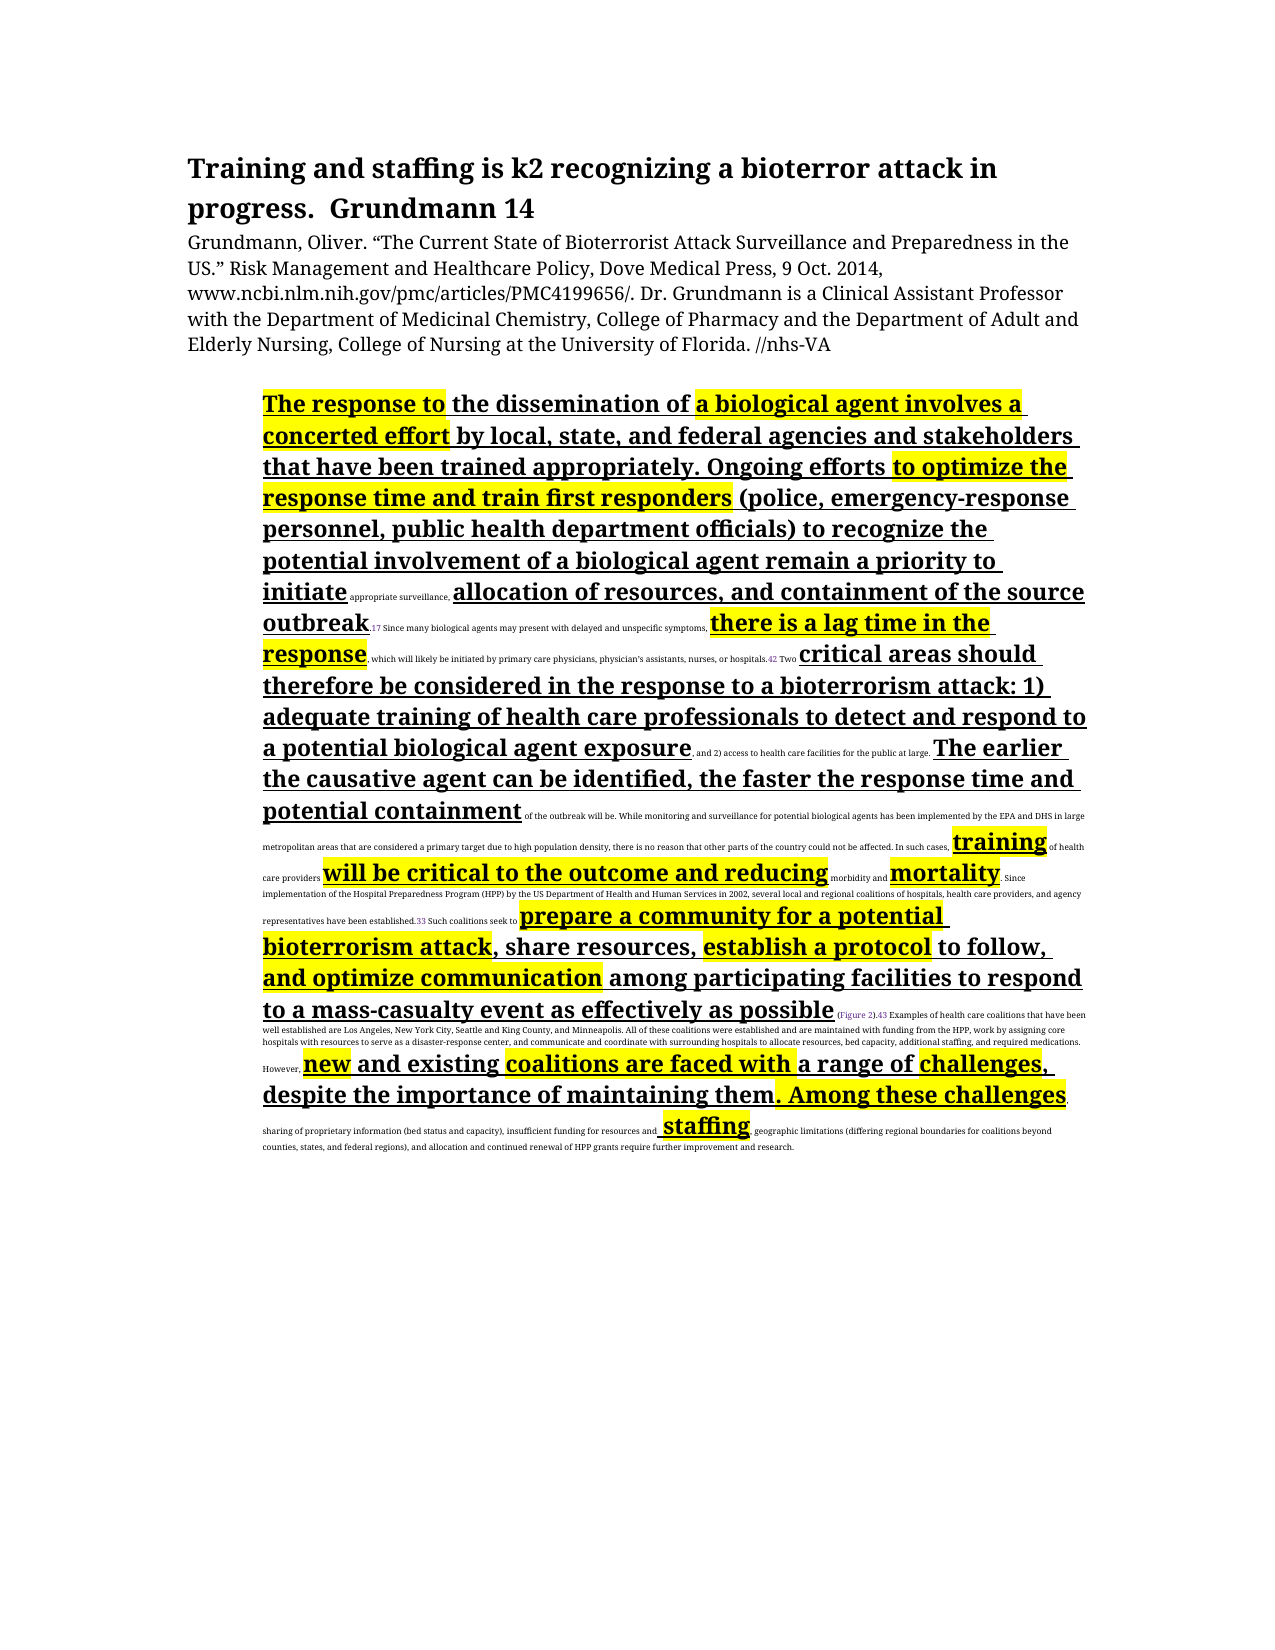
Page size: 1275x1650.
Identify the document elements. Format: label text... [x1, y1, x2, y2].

text Grundmann, Oliver. “The Current State of Bioterrorist Attack Surveillance and Preparedness in the US.” Risk Management and Healthcare Policy, Dove Medical Press, 9 Oct. 2014, www.ncbi.nlm.nih.gov/pmc/articles/PMC4199656/. Dr. Grundmann is a Clinical Assistant Professor with the Department of Medicinal Chemistry, College of Pharmacy and the Department of Adult and Elderly Nursing, College of Nursing at the University of Florida. //nhs-VA [187, 229, 1087, 357]
text The response to the dissemination of a biological agent involves a concerted effort by local, state, and federal agencies and stakeholders that have been trained appropriately. Ongoing efforts to optimize the response time and train first responders (police, emergency-response personnel, public health department officials) to recognize the potential involvement of a biological agent remain a priority to initiate appropriate surveillance, allocation of resources, and containment of the source outbreak.17 Since many biological agents may present with delayed and unspecific symptoms, there is a lag time in the response, which will likely be initiated by primary care physicians, physician’s assistants, nurses, or hospitals.42 Two critical areas should therefore be considered in the response to a bioterrorism attack: 1) adequate training of health care professionals to detect and respond to a potential biological agent exposure, and 2) access to health care facilities for the public at large. The earlier the causative agent can be identified, the faster the response time and potential containment of the outbreak will be. While monitoring and surveillance for potential biological agents has been implemented by the EPA and DHS in large metropolitan areas that are considered a primary target due to high population density, there is no reason that other parts of the country could not be affected. In such cases, training of health care providers will be critical to the outcome and reducing morbidity and mortality. Since implementation of the Hospital Preparedness Program (HPP) by the US Department of Health and Human Services in 2002, several local and regional coalitions of hospitals, health care providers, and agency representatives have been established.33 Such coalitions seek to prepare a community for a potential bioterrorism attack, share resources, establish a protocol to follow, and optimize communication among participating facilities to respond to a mass-casualty event as effectively as possible (Figure 2).43 Examples of health care coalitions that have been well established are Los Angeles, New York City, Seattle and King County, and Minneapolis. All of these coalitions were established and are maintained with funding from the HPP, work by assigning core hospitals with resources to serve as a disaster-response center, and communicate and coordinate with surrounding hospitals to allocate resources, bed capacity, additional staffing, and required medications. However, new and existing coalitions are faced with a range of challenges, despite the importance of maintaining them. Among these challenges, sharing of proprietary information (bed status and capacity), insufficient funding for resources and staffing, geographic limitations (differing regional boundaries for coalitions beyond counties, states, and federal regions), and allocation and continued renewal of HPP grants require further improvement and research. [262, 728, 1087, 1153]
text The response to the dissemination of a biological agent involves a concerted effort by local, state, and federal agencies and stakeholders that have been trained appropriately. Ongoing efforts to optimize the response time and train first responders (police, emergency-response personnel, public health department officials) to recognize the potential involvement of a biological agent remain a priority to initiate appropriate surveillance, allocation of resources, and containment of the source outbreak.17 Since many biological agents may present with delayed and unspecific symptoms, there is a lag time in the response, which will likely be initiated by primary care physicians, physician’s assistants, nurses, or hospitals.42 Two critical areas should therefore be considered in the response to a bioterrorism attack: 1) adequate training of health care professionals to detect and respond to a potential biological agent exposure, and 2) access to health care facilities for the public at large. The earlier the causative agent can be identified, the faster the response time and potential containment of the outbreak will be. While monitoring and surveillance for potential biological agents has been implemented by the EPA and DHS in large metropolitan areas that are considered a primary target due to high population density, there is no reason that other parts of the country could not be affected. In such cases, training of health care providers will be critical to the outcome and reducing morbidity and mortality. Since implementation of the Hospital Preparedness Program (HPP) by the US Department of Health and Human Services in 2002, several local and regional coalitions of hospitals, health care providers, and agency representatives have been established.33 Such coalitions seek to prepare a community for a potential bioterrorism attack, share resources, establish a protocol to follow, and optimize communication among participating facilities to respond to a mass-casualty event as effectively as possible (Figure 2).43 Examples of health care coalitions that have been well established are Los Angeles, New York City, Seattle and King County, and Minneapolis. All of these coalitions were established and are maintained with funding from the HPP, work by assigning core hospitals with resources to serve as a disaster-response center, and communicate and coordinate with surrounding hospitals to allocate resources, bed capacity, additional staffing, and required medications. However, new and existing coalitions are faced with a range of challenges, despite the importance of maintaining them. Among these challenges, sharing of proprietary information (bed status and capacity), insufficient funding for resources and staffing, geographic limitations (differing regional boundaries for coalitions beyond counties, states, and federal regions), and allocation and continued renewal of HPP grants require further improvement and research. [262, 388, 1087, 727]
subtitle Training and staffing is k2 recognizing a bioterror attack in progress. Grundmann 14 [187, 150, 1087, 227]
